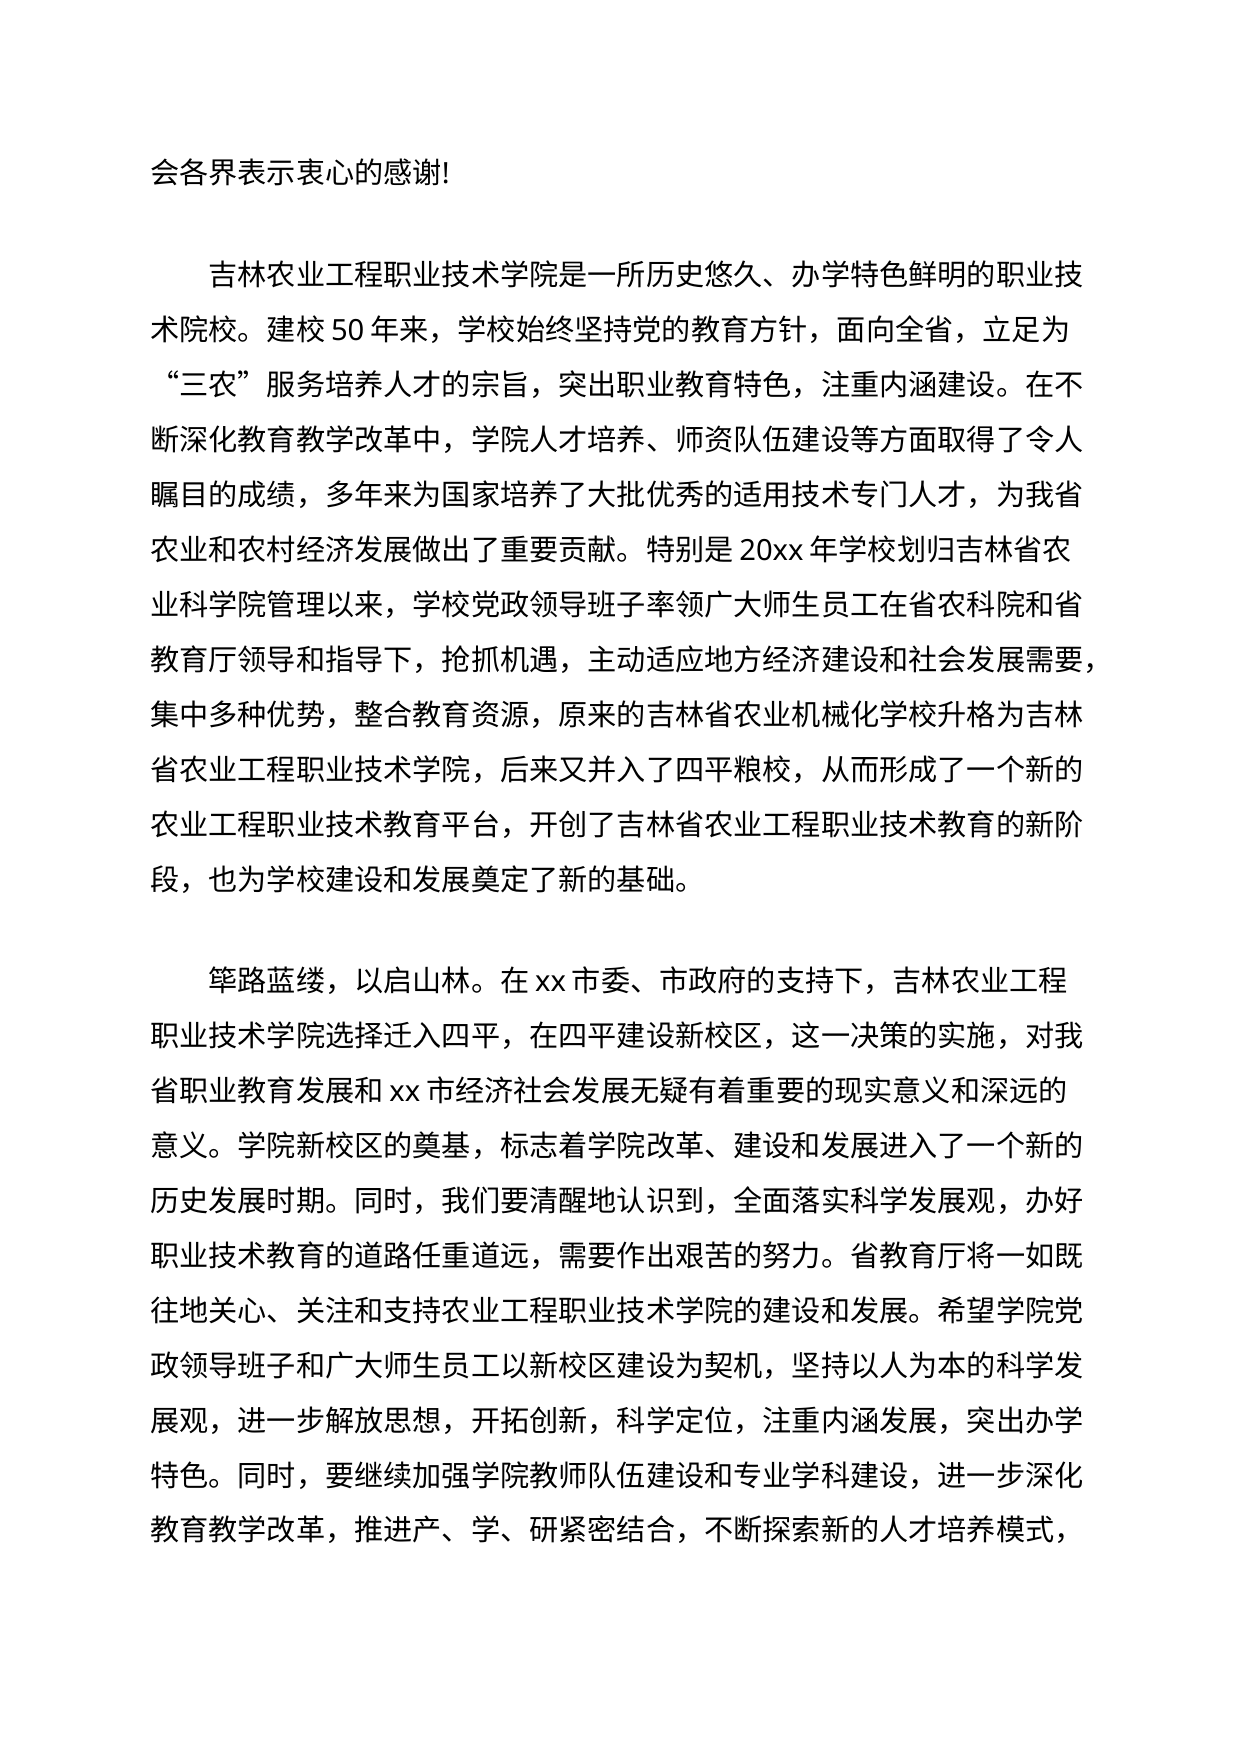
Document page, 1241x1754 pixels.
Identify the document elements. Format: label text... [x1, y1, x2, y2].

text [150, 958, 1090, 1549]
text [150, 150, 1090, 192]
text 吉林农业工程职业技术学院是一所历史悠久、办学特色鲜明的职业技术院校。建校50年来，学校始终坚持党的教育方针，面向全省，立足为“三农”服务培养人才的宗旨，突出职业教育特色，注重内涵建设。在不断深化教育教学改革中，学院人才培养、师资队伍建设等方面取得了令人瞩目的成绩，多年来为国家培养了大批优秀的适用技术专门人才，为我省农业和农村经济发展做出了重要贡献。特别是20xx年学校划归吉林省农业科学院管理以来，学校党政领导班子率领广大师生员工在省农科院和省教育厅领导和指导下，抢抓机遇，主动适应地方经济建设和社会发展需要，集中多种优势，整合教育资源，原来的吉林省农业机械化学校升格为吉林省农业工程职业技术学院，后来又并入了四平粮校，从而形成了一个新的农业工程职业技术教育平台，开创了吉林省农业工程职业技术教育的新阶段，也为学校建设和发展奠定了新的基础。 [150, 252, 1090, 898]
